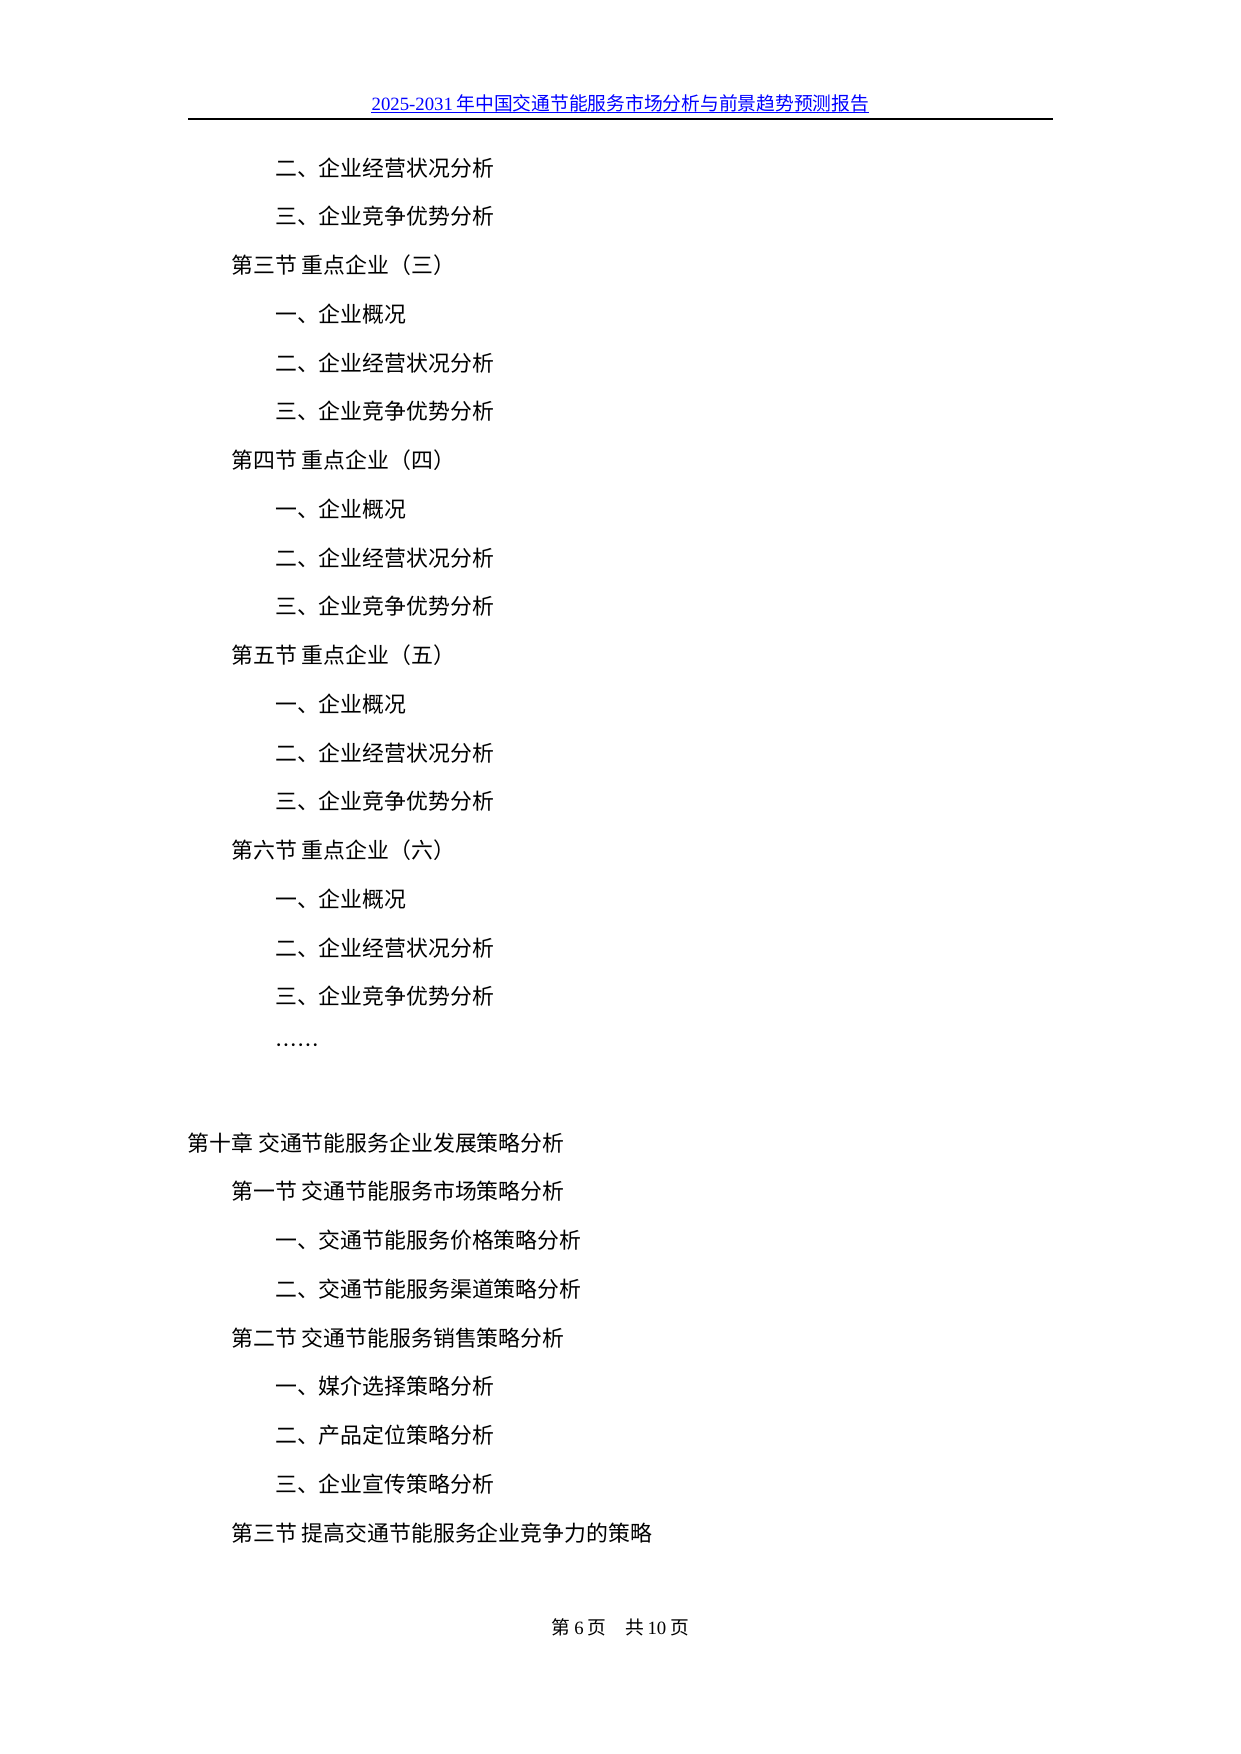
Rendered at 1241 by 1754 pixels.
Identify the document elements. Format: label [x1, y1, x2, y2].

text [187, 150, 1053, 1548]
